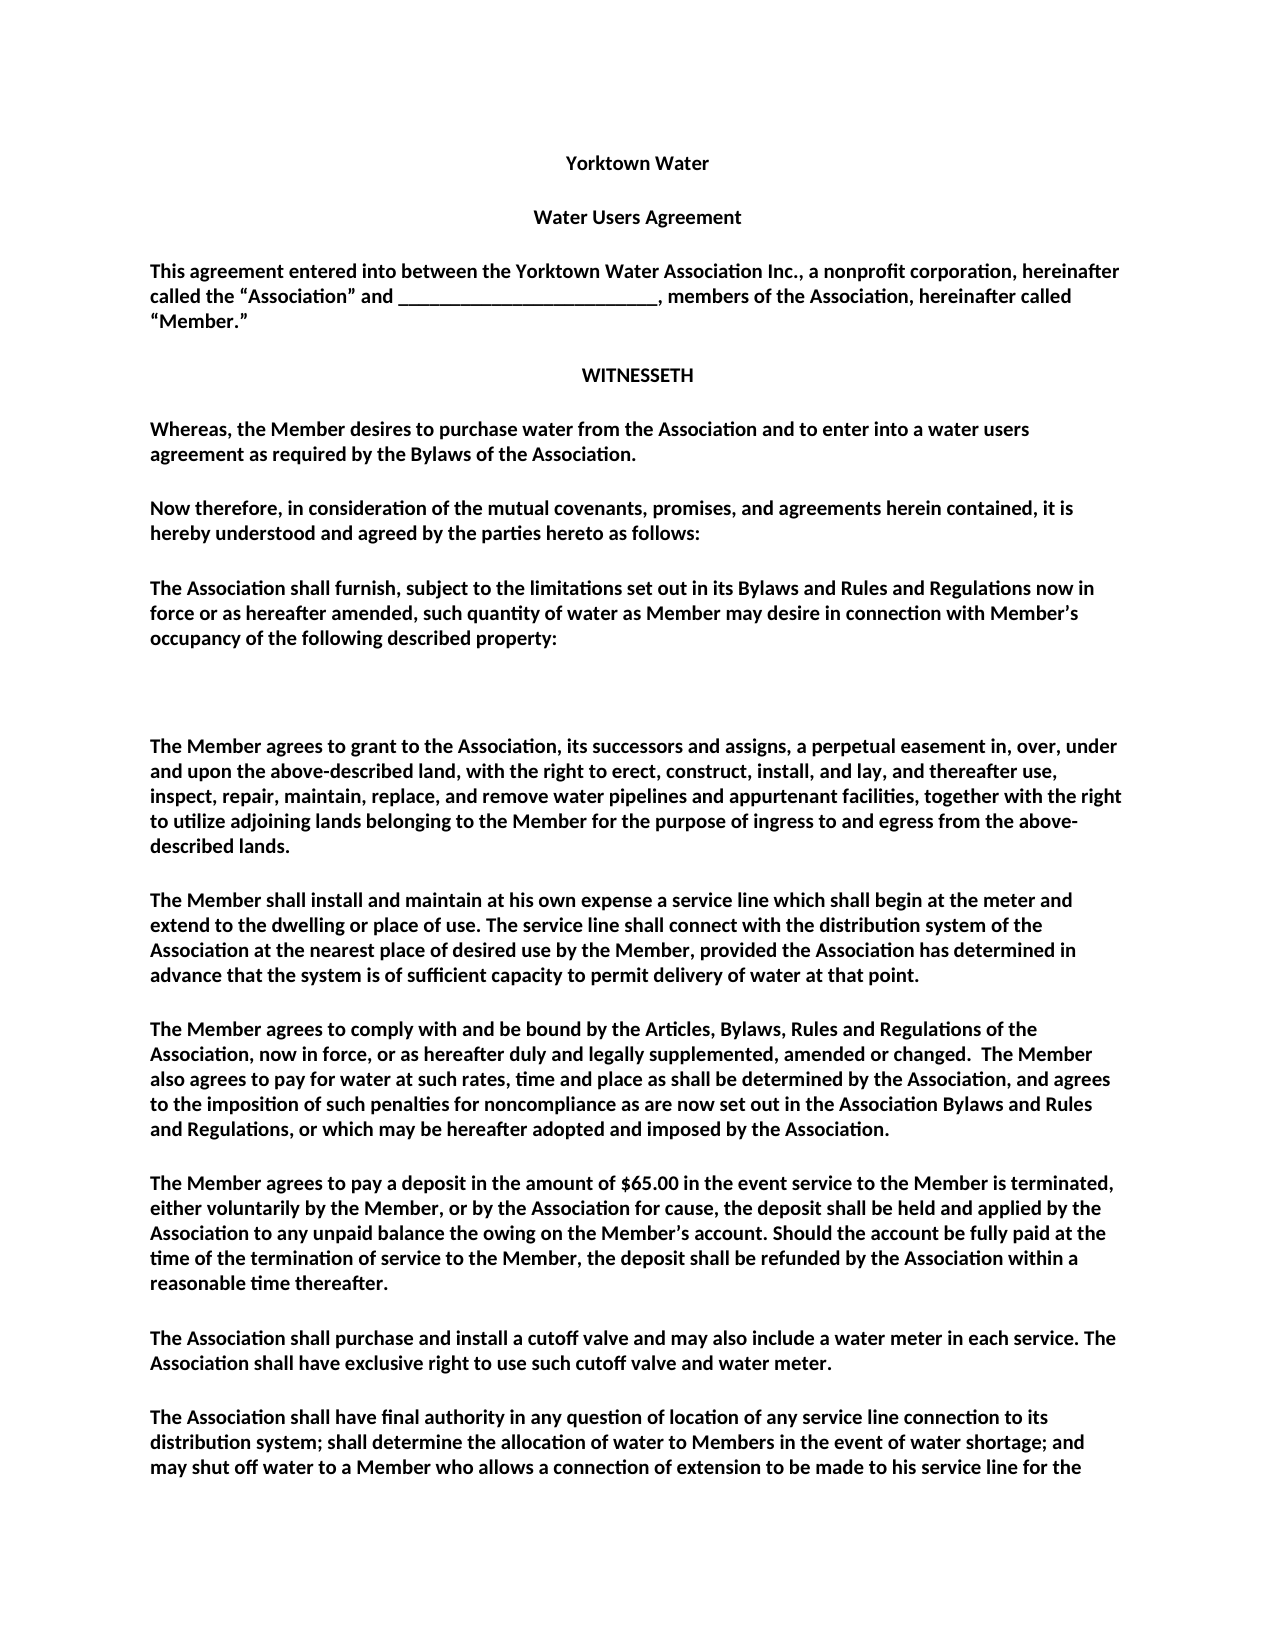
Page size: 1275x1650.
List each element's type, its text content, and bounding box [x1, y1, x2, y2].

text Now therefore, in consideration of the mutual covenants, promises, and agreements herein contained, it is hereby understood and agreed by the parties hereto as follows: [150, 496, 1125, 546]
text Yorktown Water [150, 150, 1125, 175]
text The Association shall furnish, subject to the limitations set out in its Bylaws and Rules and Regulations now in force or as hereafter amended, such quantity of water as Member may desire in connection with Member’s occupancy of the following described property: [150, 575, 1125, 650]
text Whereas, the Member desires to purchase water from the Association and to enter into a water users agreement as required by the Bylaws of the Association. [150, 417, 1125, 467]
text The Member shall install and maintain at his own expense a service line which shall begin at the meter and extend to the dwelling or place of use. The service line shall connect with the distribution system of the Association at the nearest place of desired use by the Member, provided the Association has determined in advance that the system is of sufficient capacity to permit delivery of water at that point. [150, 887, 1125, 987]
text Water Users Agreement [150, 204, 1125, 229]
text WITNESSETH [150, 362, 1125, 387]
text The Member agrees to grant to the Association, its successors and assigns, a perpetual easement in, over, under and upon the above-described land, with the right to erect, construct, install, and lay, and thereafter use, inspect, repair, maintain, replace, and remove water pipelines and appurtenant facilities, together with the right to utilize adjoining lands belonging to the Member for the purpose of ingress to and egress from the above-described lands. [150, 733, 1125, 858]
text The Member agrees to comply with and be bound by the Articles, Bylaws, Rules and Regulations of the Association, now in force, or as hereafter duly and legally supplemented, amended or changed. The Member also agrees to pay for water at such rates, time and place as shall be determined by the Association, and agrees to the imposition of such penalties for noncompliance as are now set out in the Association Bylaws and Rules and Regulations, or which may be hereafter adopted and imposed by the Association. [150, 1017, 1125, 1142]
text This agreement entered into between the Yorktown Water Association Inc., a nonprofit corporation, hereinafter called the “Association” and _________________________, members of the Association, hereinafter called “Member.” [150, 258, 1125, 333]
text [150, 1404, 1125, 1479]
text The Association shall purchase and install a cutoff valve and may also include a water meter in each service. The Association shall have exclusive right to use such cutoff valve and water meter. [150, 1325, 1125, 1375]
text The Member agrees to pay a deposit in the amount of $65.00 in the event service to the Member is terminated, either voluntarily by the Member, or by the Association for cause, the deposit shall be held and applied by the Association to any unpaid balance the owing on the Member’s account. Should the account be fully paid at the time of the termination of service to the Member, the deposit shall be refunded by the Association within a reasonable time thereafter. [150, 1171, 1125, 1296]
